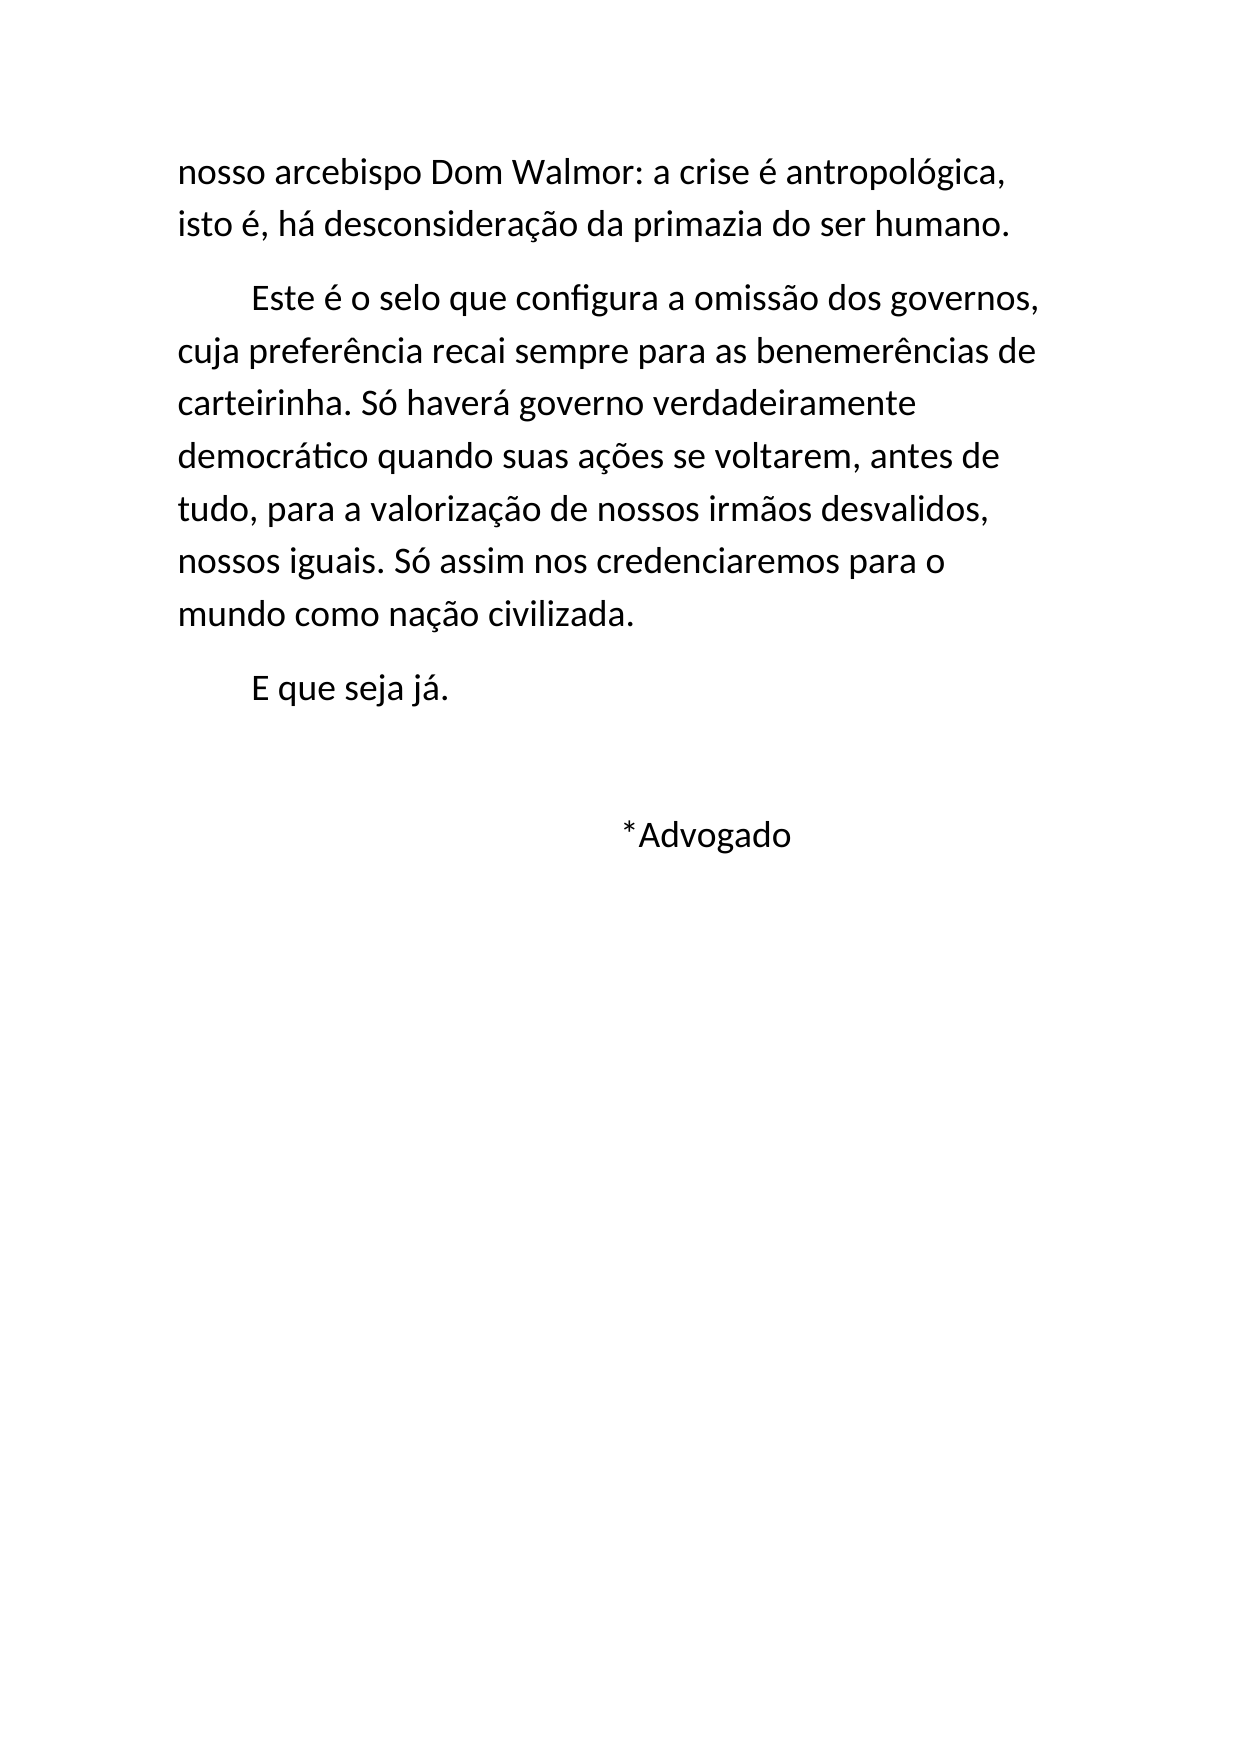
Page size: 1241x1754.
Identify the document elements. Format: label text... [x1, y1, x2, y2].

text *Advogado [177, 811, 1063, 857]
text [177, 148, 1063, 246]
text Este é o selo que configura a omissão dos governos, cuja preferência recai sempre para as benemerências de carteirinha. Só haverá governo verdadeiramente democrático quando suas ações se voltarem, antes de tudo, para a valorização de nossos irmãos desvalidos, nossos iguais. Só assim nos credenciaremos para o mundo como nação civilizada. [177, 274, 1063, 636]
text E que seja já. [177, 664, 1063, 709]
